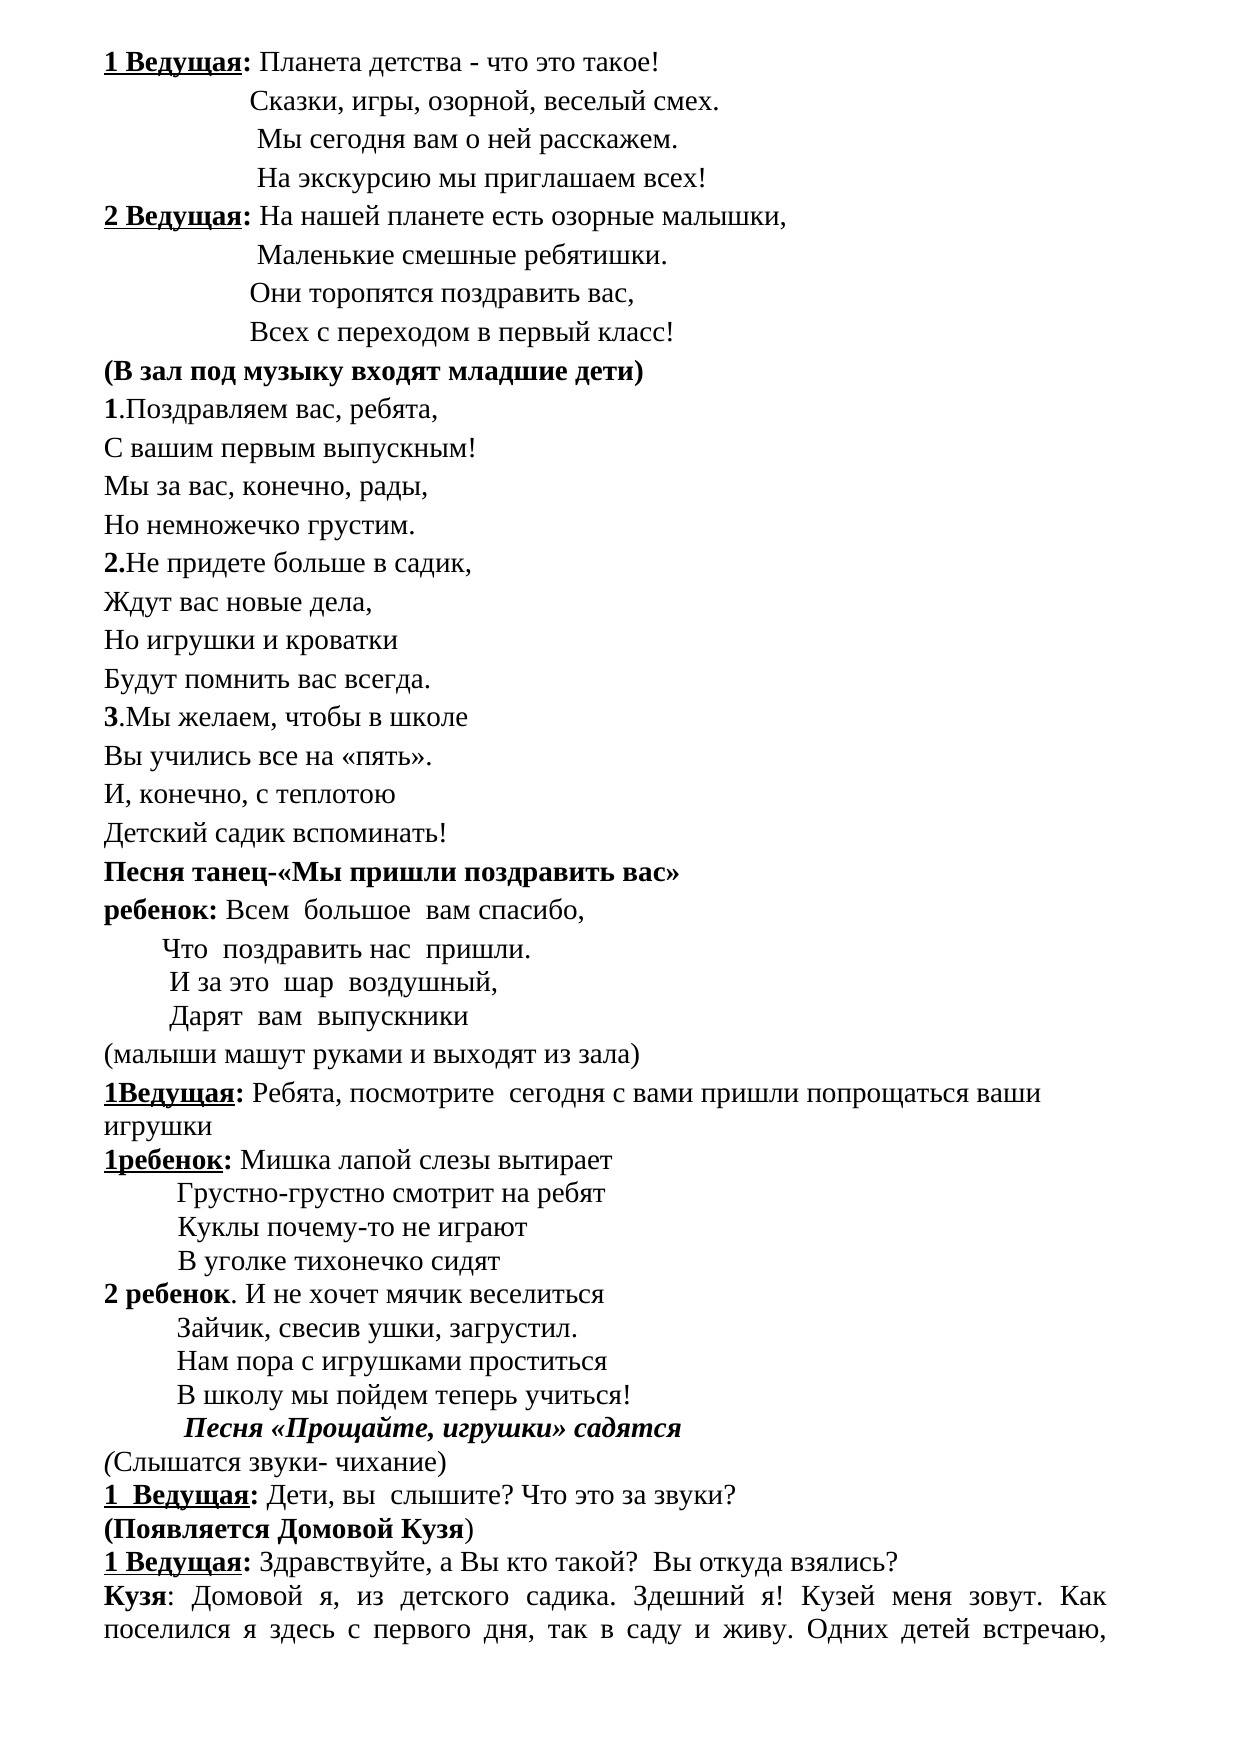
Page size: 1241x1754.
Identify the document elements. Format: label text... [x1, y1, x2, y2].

text И за это шар воздушный, [103, 964, 1107, 998]
text (Появляется Домовой Кузя) [103, 1511, 1107, 1544]
text (Слышатся звуки- чихание) [103, 1444, 1107, 1477]
text (малыши машут руками и выходят из зала) [103, 1036, 1107, 1070]
text Грустно-грустно смотрит на ребят [103, 1176, 1107, 1209]
text Песня «Прощайте, игрушки» садятся [103, 1410, 1107, 1444]
text 1 Ведущая: Здравствуйте, а Вы кто такой? Вы откуда взялись? [103, 1544, 1107, 1578]
text 2 Ведущая: На нашей планете есть озорные малышки, Маленькие смешные ребятишки. Они торопятся поздравить вас, Всех с переходом в первый класс! (В зал под музыку входят младшие дети) 1.Поздравляем вас, ребята, С вашим первым выпускным! Мы за вас, конечно, рады, Но немножечко грустим. 2.Не придете больше в садик, Ждут вас новые дела, Но игрушки и кроватки Будут помнить вас всегда. 3.Мы желаем, чтобы в школе Вы учились все на «пять». И, конечно, с теплотою Детский садик вспоминать! Песня танец-«Мы пришли поздравить вас» [103, 198, 1107, 887]
text Нам пора с игрушками проститься [103, 1343, 1107, 1377]
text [103, 1578, 1107, 1645]
text 2 ребенок. И не хочет мячик веселиться [103, 1276, 1107, 1310]
text Зайчик, свесив ушки, загрустил. [103, 1310, 1107, 1343]
text В уголке тихонечко сидят [103, 1243, 1107, 1276]
text 1ребенок: Мишка лапой слезы вытирает [103, 1142, 1107, 1176]
text Дарят вам выпускники [103, 998, 1107, 1031]
text 1Ведущая: Ребята, посмотрите сегодня с вами пришли попрощаться ваши игрушки [103, 1075, 1107, 1142]
text Куклы почему-то не играют [103, 1209, 1107, 1243]
text 1 Ведущая: Планета детства - что это такое! Сказки, игры, озорной, веселый смех. Мы сегодня вам о ней расскажем. На экскурсию мы приглашаем всех! [103, 44, 1107, 193]
text 1 Ведущая: Дети, вы слышите? Что это за звуки? [103, 1477, 1107, 1511]
text ребенок: Всем большое вам спасибо, [103, 892, 1107, 926]
text В школу мы пойдем теперь учиться! [103, 1377, 1107, 1410]
text Что поздравить нас пришли. [103, 931, 1107, 964]
